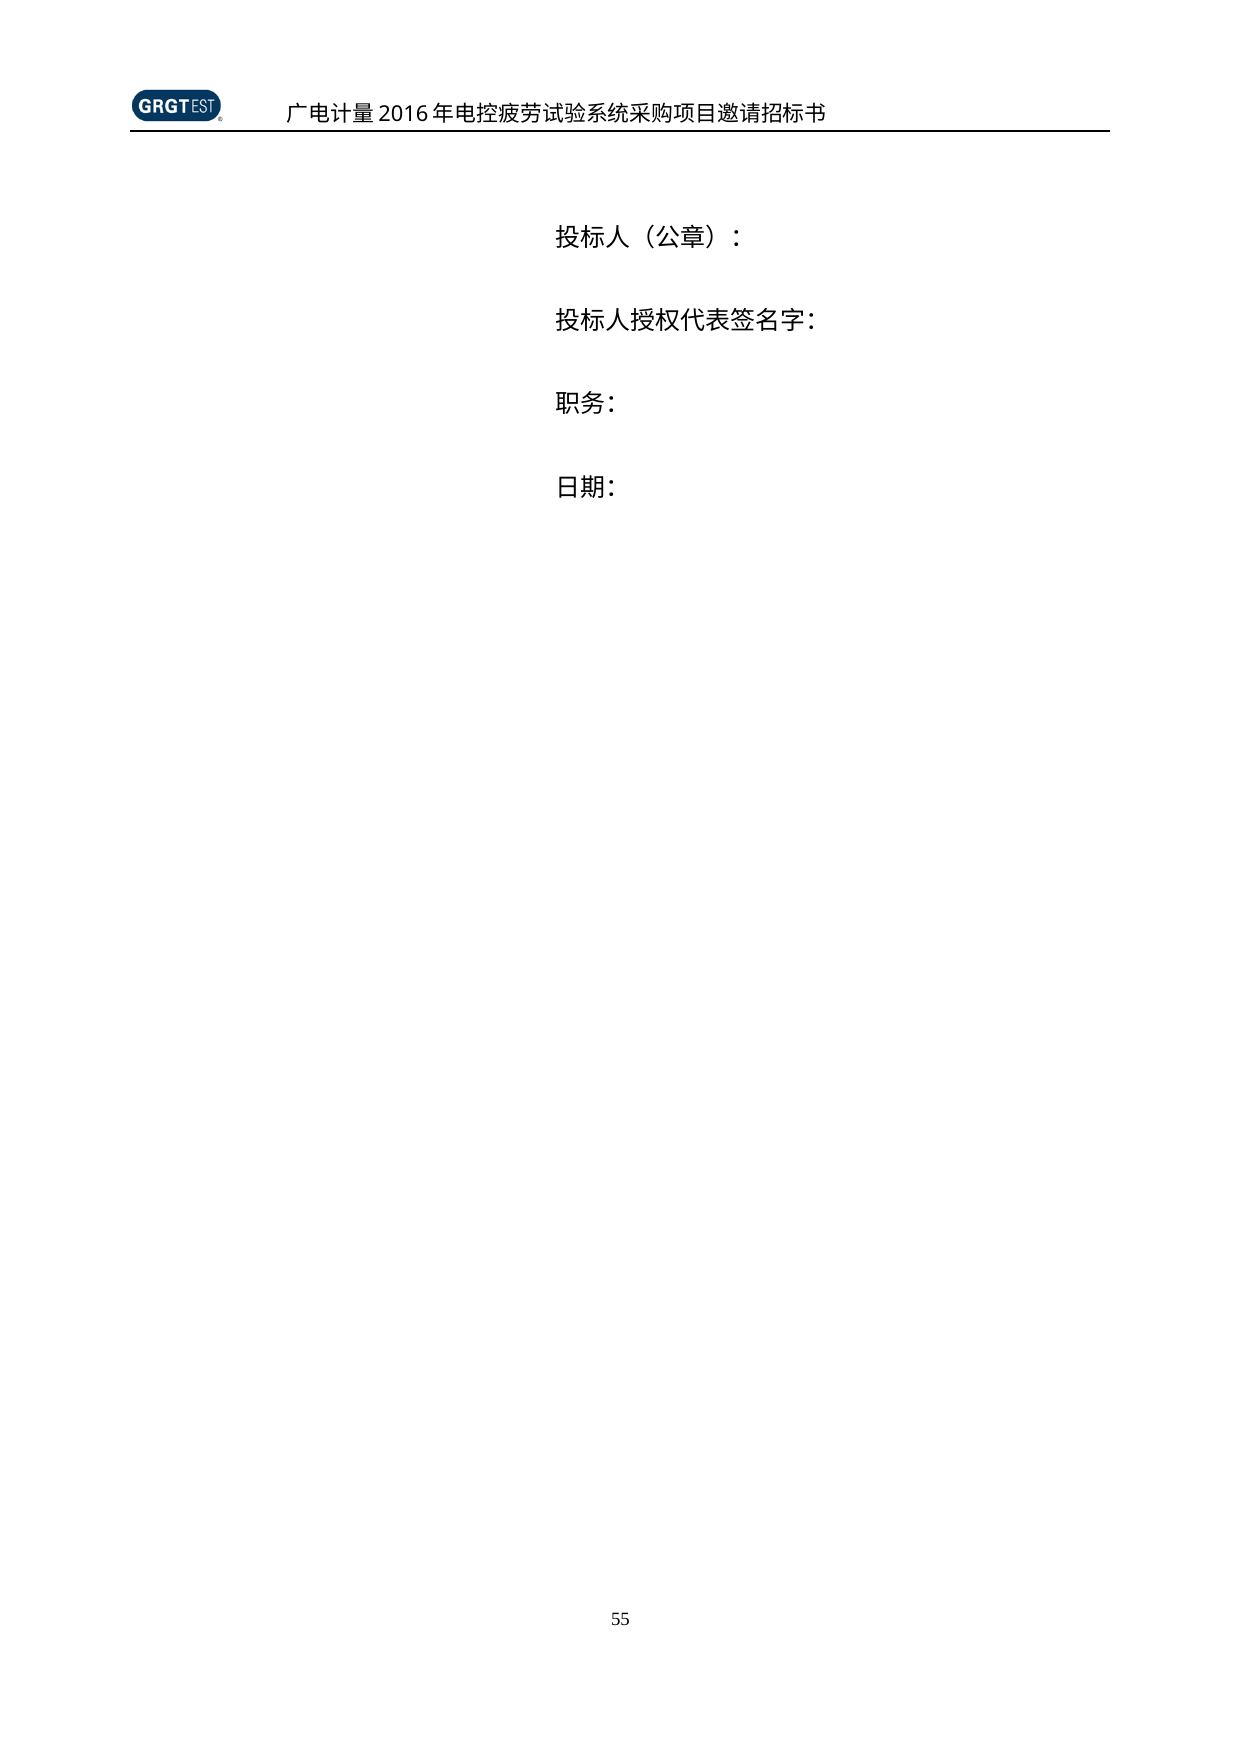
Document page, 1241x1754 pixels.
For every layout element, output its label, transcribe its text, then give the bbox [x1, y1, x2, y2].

picture [129, 88, 224, 122]
text 投标人授权代表签名字： [130, 286, 1110, 351]
text 投标人（公章）： [130, 203, 1110, 268]
text 职务： [130, 369, 1110, 434]
text 日期： [130, 453, 1110, 518]
